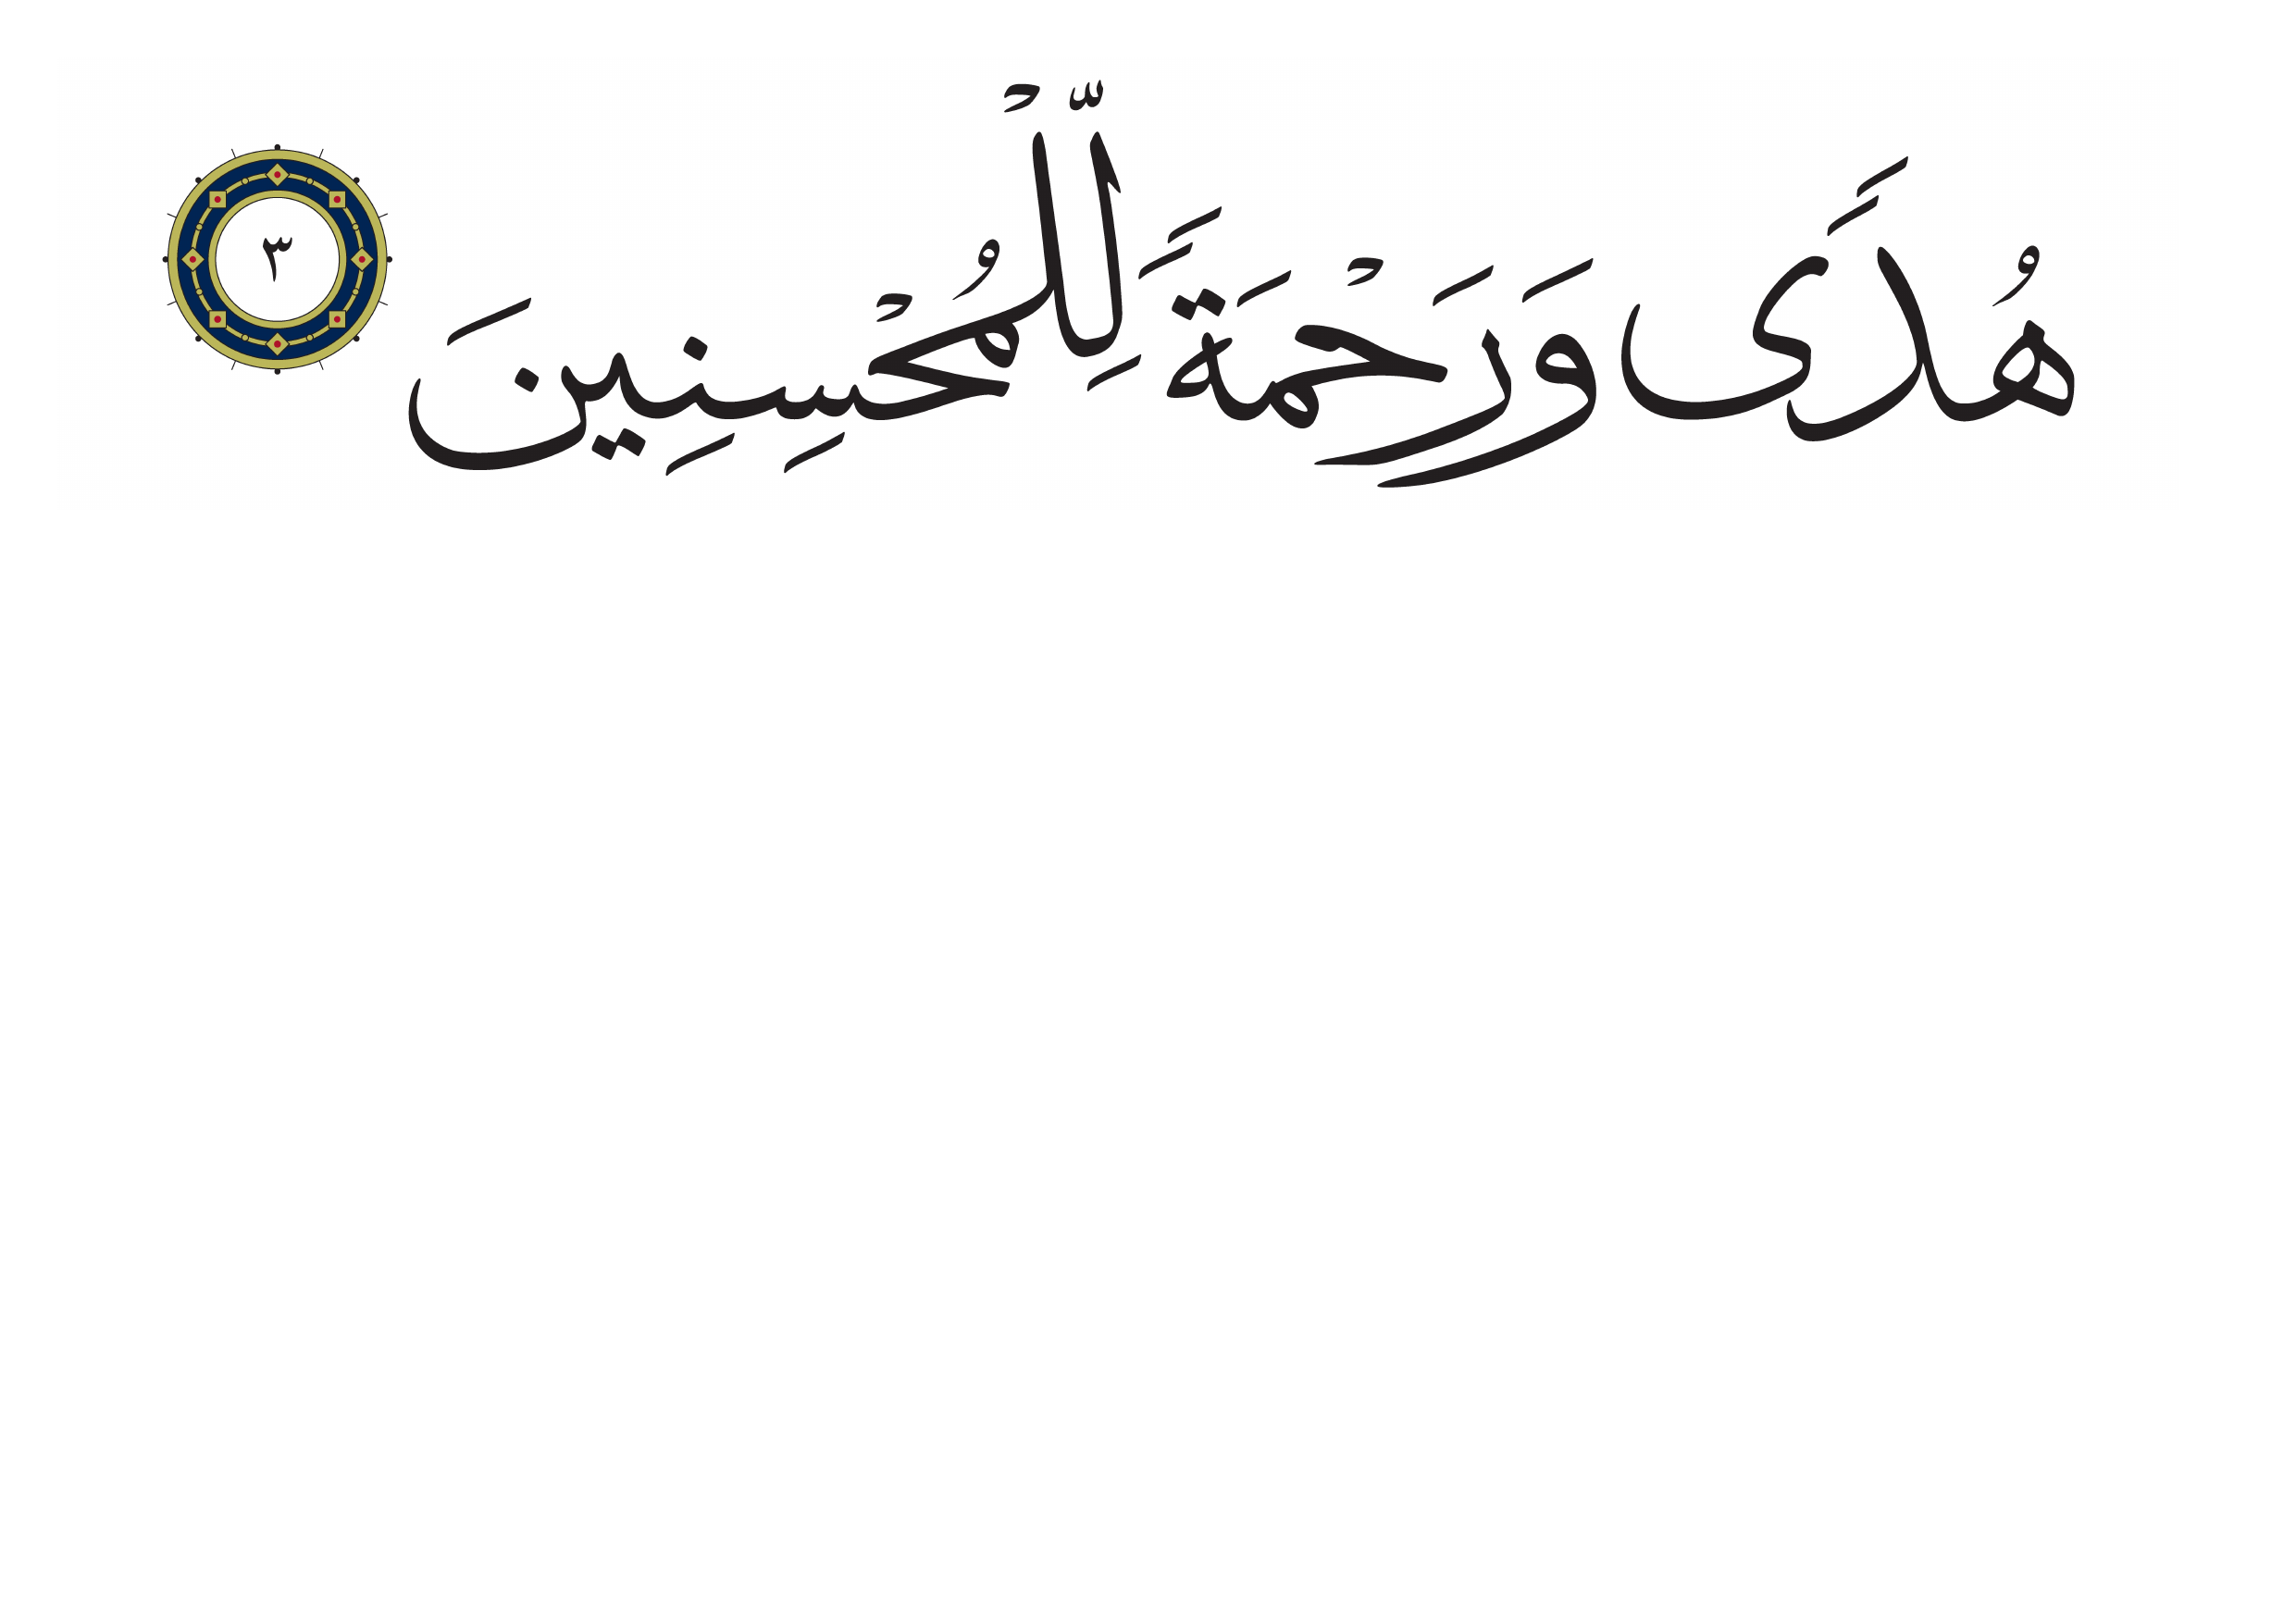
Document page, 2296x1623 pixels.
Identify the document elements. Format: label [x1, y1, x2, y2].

picture [57, 57, 2179, 510]
